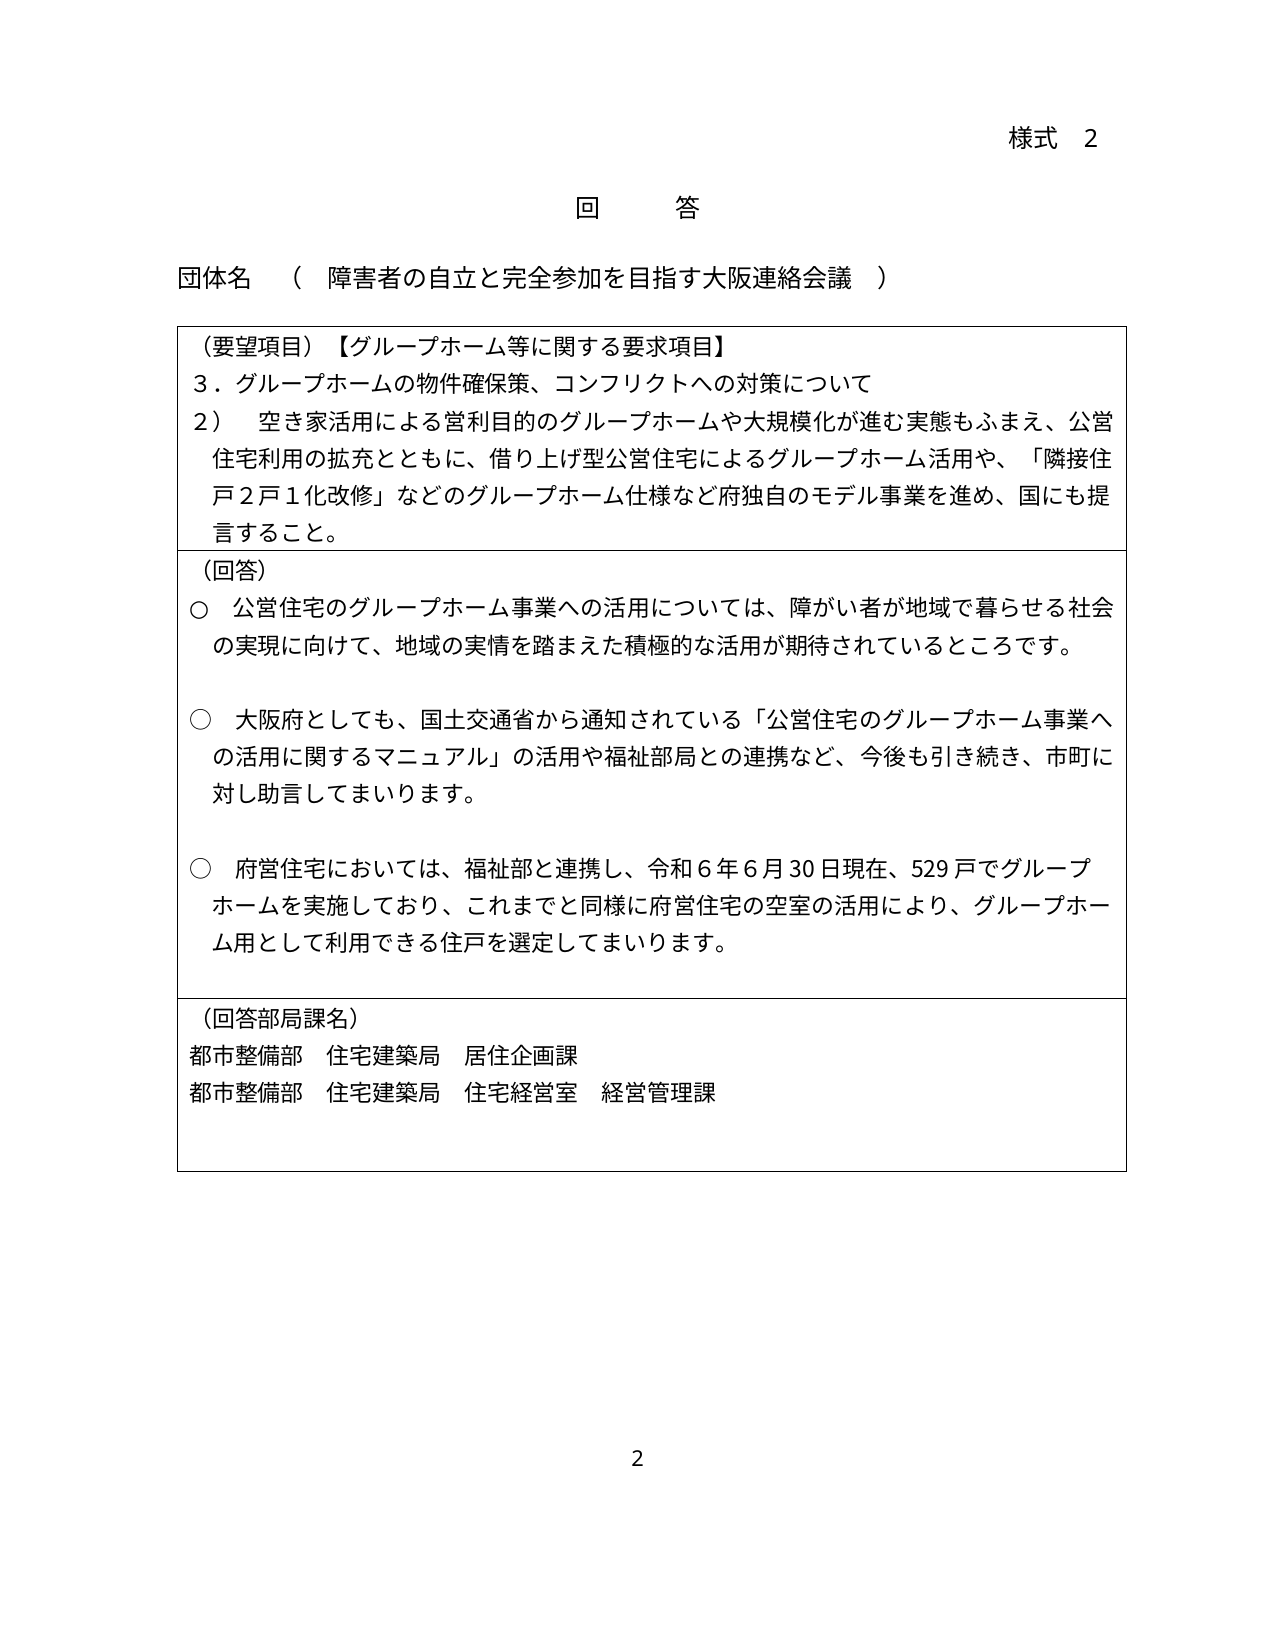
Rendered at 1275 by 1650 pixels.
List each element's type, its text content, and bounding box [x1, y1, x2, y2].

table_cell （回答部局課名） 都市整備部 住宅建築局 居住企画課 都市整備部 住宅建築局 住宅経営室 経営管理課 [178, 999, 1126, 1171]
table_cell （回答） ○ 公営住宅のグループホーム事業への活用については、障がい者が地域で暮らせる社会の実現に向けて、地域の実情を踏まえた積極的な活用が期待されているところです。 ○ 大阪府としても、国土交通省から通知されている「公営住宅のグループホーム事業への活用に関するマニュアル」の活用や福祉部局との連携など、今後も引き続き、市町に対し助言してまいります。 ○ 府営住宅においては、福祉部と連携し、令和６年６月30日現在、529戸でグループ ホームを実施しており、これまでと同様に府営住宅の空室の活用により、グループホーム用として利用できる住戸を選定してまいります。 [178, 551, 1126, 997]
table_header （要望項目）【グループホーム等に関する要求項目】 ３．グループホームの物件確保策、コンフリクトへの対策について ２） 空き家活用による営利目的のグループホームや大規模化が進む実態もふまえ、公営住宅利用の拡充とともに、借り上げ型公営住宅によるグループホーム活用や、「隣接住戸２戸１化改修」などのグループホーム仕様など府独自のモデル事業を進め、国にも提言すること。 [178, 327, 1126, 550]
